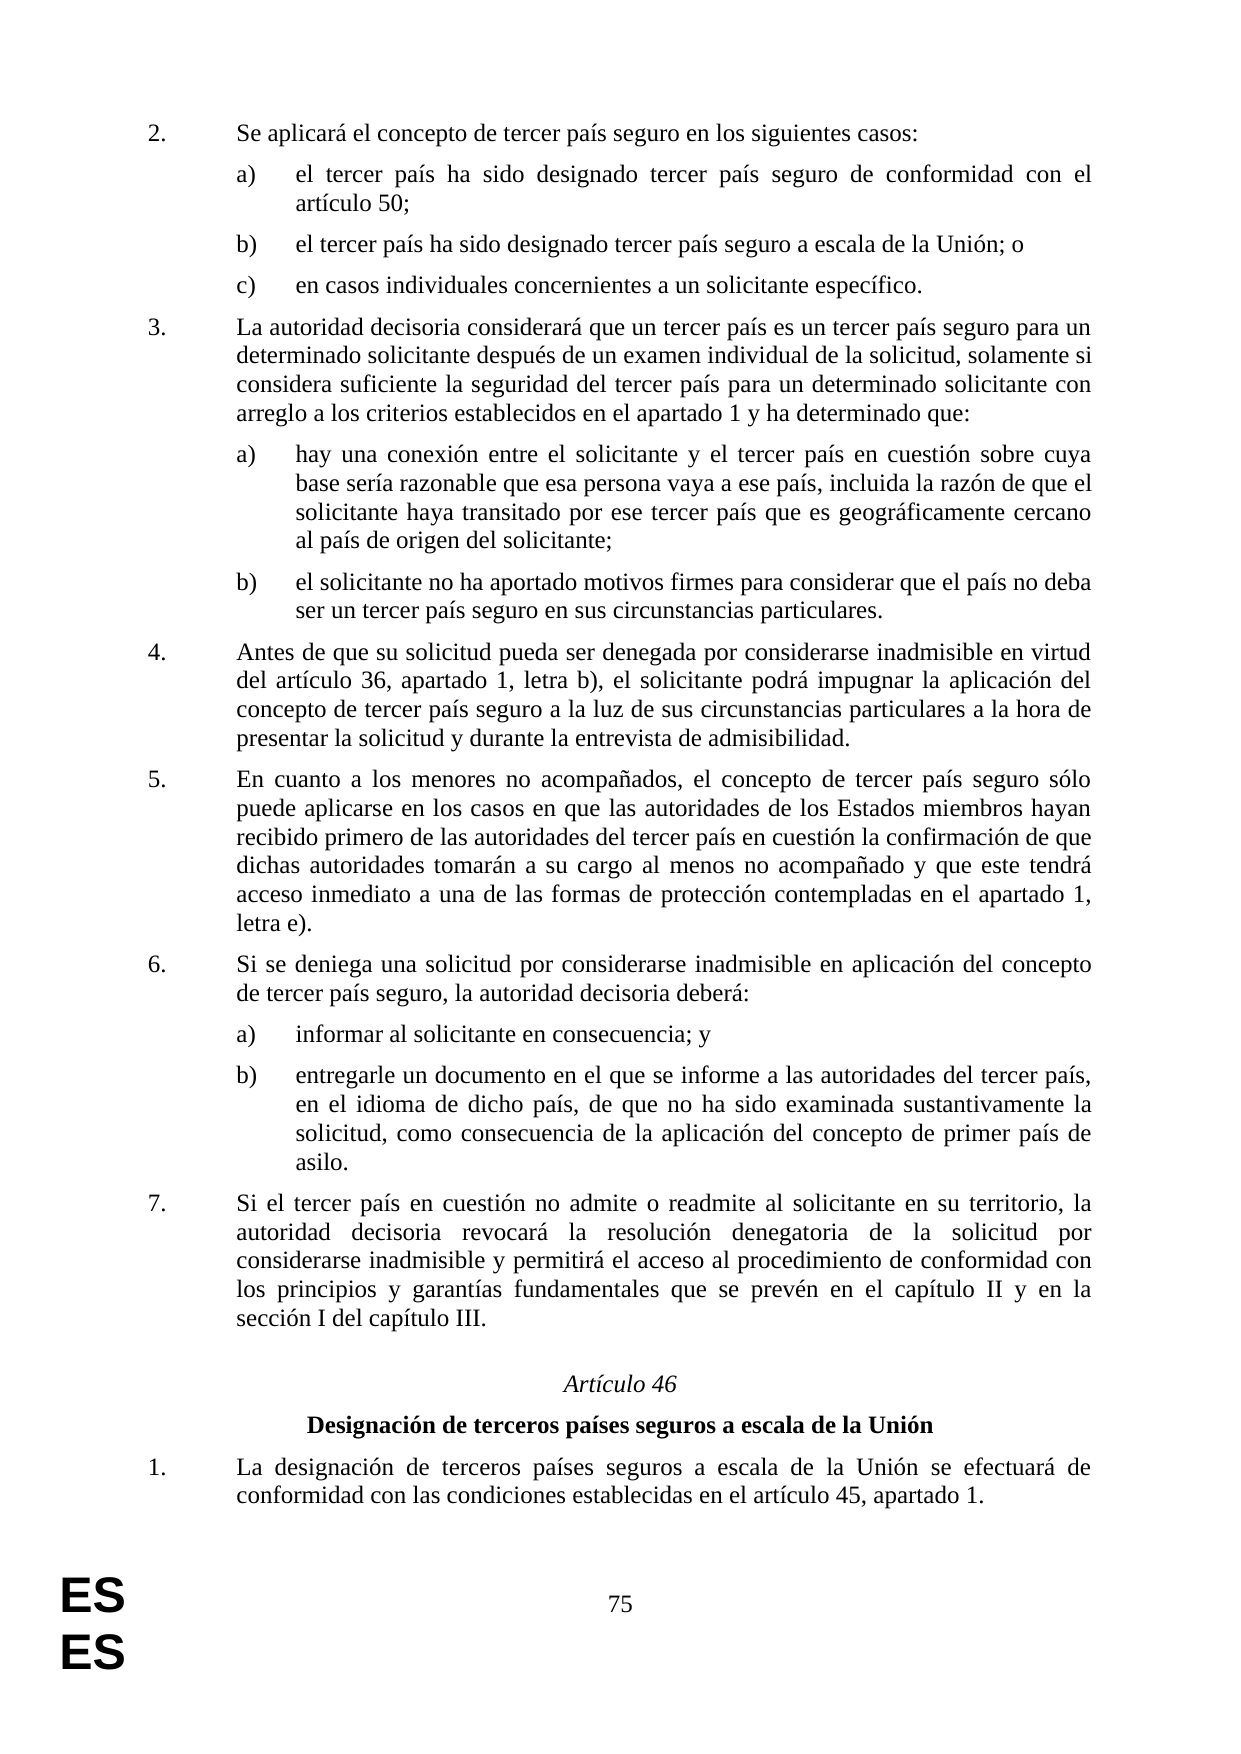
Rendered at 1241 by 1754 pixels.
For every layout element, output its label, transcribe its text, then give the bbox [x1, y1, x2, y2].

text 1. La designación de terceros países seguros a escala de la Unión se efectuará de conformidad con las condiciones establecidas en el artículo 45, apartado 1. [148, 1452, 1092, 1509]
text Artículo 46 [148, 1369, 1092, 1398]
text Designación de terceros países seguros a escala de la Unión [148, 1411, 1092, 1439]
text b) entregarle un documento en el que se informe a las autoridades del tercer país, en el idioma de dicho país, de que no ha sido examinada sustantivamente la solicitud, como consecuencia de la aplicación del concepto de primer país de asilo. [236, 1061, 1092, 1176]
text b) el solicitante no ha aportado motivos firmes para considerar que el país no deba ser un tercer país seguro en sus circunstancias particulares. [236, 567, 1092, 624]
text a) hay una conexión entre el solicitante y el tercer país en cuestión sobre cuya base sería razonable que esa persona vaya a ese país, incluida la razón de que el solicitante haya transitado por ese tercer país que es geográficamente cercano al país de origen del solicitante; [236, 439, 1092, 554]
text 6. Si se deniega una solicitud por considerarse inadmisible en aplicación del concepto de tercer país seguro, la autoridad decisoria deberá: [148, 949, 1092, 1007]
text 2. Se aplicará el concepto de tercer país seguro en los siguientes casos: [148, 118, 1092, 147]
text 7. Si el tercer país en cuestión no admite o readmite al solicitante en su territorio, la autoridad decisoria revocará la resolución denegatoria de la solicitud por considerarse inadmisible y permitirá el acceso al procedimiento de conformidad con los principios y garantías fundamentales que se prevén en el capítulo II y en la sección I del capítulo III. [148, 1188, 1092, 1332]
text 5. En cuanto a los menores no acompañados, el concepto de tercer país seguro sólo puede aplicarse en los casos en que las autoridades de los Estados miembros hayan recibido primero de las autoridades del tercer país en cuestión la confirmación de que dichas autoridades tomarán a su cargo al menos no acompañado y que este tendrá acceso inmediato a una de las formas de protección contempladas en el apartado 1, letra e). [148, 764, 1092, 937]
text 4. Antes de que su solicitud pueda ser denegada por considerarse inadmisible en virtud del artículo 36, apartado 1, letra b), el solicitante podrá impugnar la aplicación del concepto de tercer país seguro a la luz de sus circunstancias particulares a la hora de presentar la solicitud y durante la entrevista de admisibilidad. [148, 637, 1092, 752]
text a) el tercer país ha sido designado tercer país seguro de conformidad con el artículo 50; [236, 159, 1092, 217]
text a) informar al solicitante en consecuencia; y [236, 1019, 1092, 1048]
text 3. La autoridad decisoria considerará que un tercer país es un tercer país seguro para un determinado solicitante después de un examen individual de la solicitud, solamente si considera suficiente la seguridad del tercer país para un determinado solicitante con arreglo a los criterios establecidos en el apartado 1 y ha determinado que: [148, 312, 1092, 427]
text b) el tercer país ha sido designado tercer país seguro a escala de la Unión; o [236, 229, 1092, 258]
text c) en casos individuales concernientes a un solicitante específico. [236, 271, 1092, 299]
